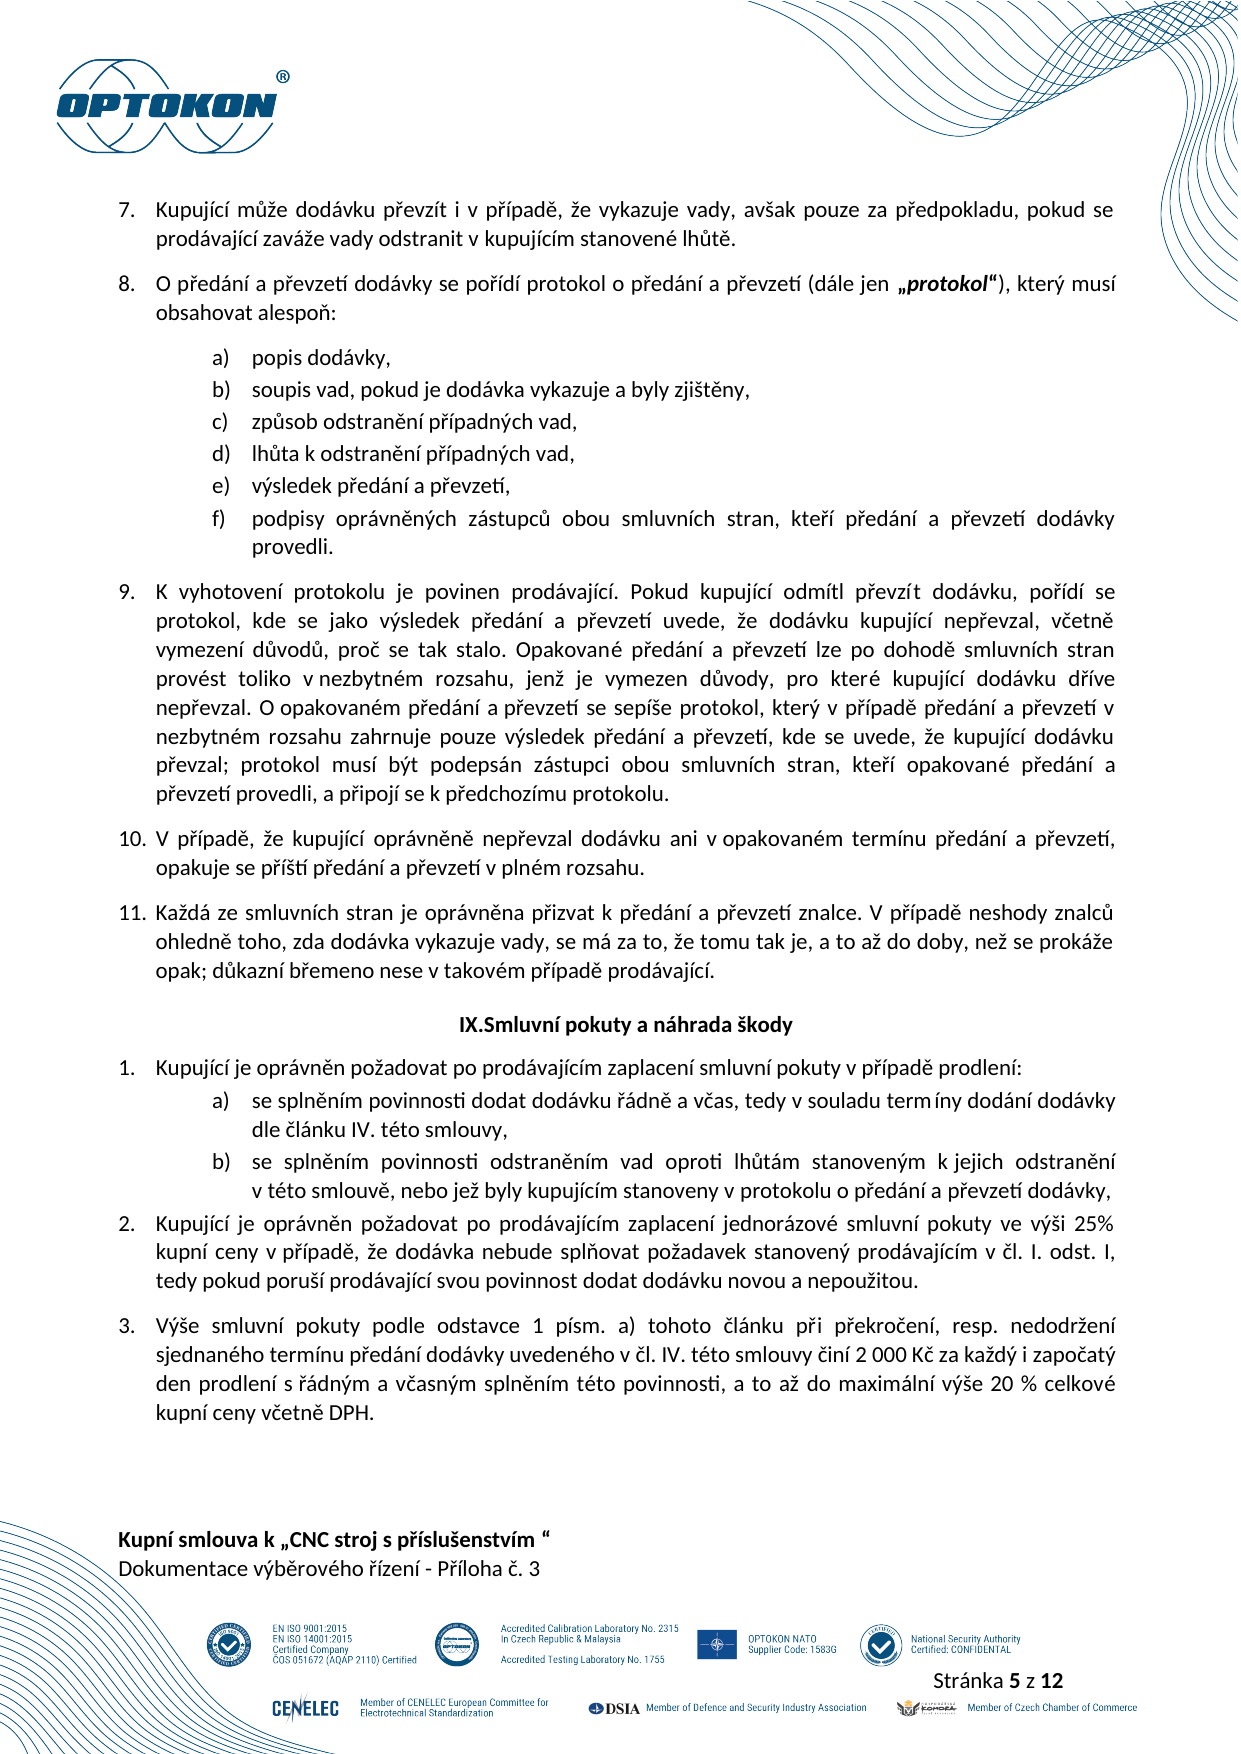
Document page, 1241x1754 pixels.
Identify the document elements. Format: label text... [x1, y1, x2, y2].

list Výše smluvní pokuty podle odstavce 1 písm. a) tohoto článku při překročení, resp. nedodržení sjednaného termínu předání dodávky uvedeného v čl. IV. této smlouvy činí 2 000 Kč za každý i započatý den prodlení s řádným a včasným splněním této povinnosti, a to až do maximální výše 20 % celkové kupní ceny včetně DPH. [118, 1311, 1116, 1426]
list se splněním povinnosti dodat dodávku řádně a včas, tedy v souladu termíny dodání dodávky dle článku IV. této smlouvy, [212, 1086, 1116, 1143]
picture [0, 1, 1238, 1754]
list V případě, že kupující oprávněně nepřevzal dodávku ani v opakovaném termínu předání a převzetí, opakuje se příští předání a převzetí v plném rozsahu. [118, 824, 1116, 881]
list lhůta k odstranění případných vad, [212, 439, 1116, 467]
list Kupující je oprávněn požadovat po prodávajícím zaplacení jednorázové smluvní pokuty ve výši 25% kupní ceny v případě, že dodávka nebude splňovat požadavek stanovený prodávajícím v čl. I. odst. I, tedy pokud poruší prodávající svou povinnost dodat dodávku novou a nepoužitou. [118, 1209, 1116, 1294]
list Kupující může dodávku převzít i v případě, že vykazuje vady, avšak pouze za předpokladu, pokud se prodávající zaváže vady odstranit v kupujícím stanovené lhůtě. [118, 195, 1116, 252]
list K vyhotovení protokolu je povinen prodávající. Pokud kupující odmítl převzít dodávku, pořídí se protokol, kde se jako výsledek předání a převzetí uvede, že dodávku kupující nepřevzal, včetně vymezení důvodů, proč se tak stalo. Opakované předání a převzetí lze po dohodě smluvních stran provést toliko v nezbytném rozsahu, jenž je vymezen důvody, pro které kupující dodávku dříve nepřevzal. O opakovaném předání a převzetí se sepíše protokol, který v případě předání a převzetí v nezbytném rozsahu zahrnuje pouze výsledek předání a převzetí, kde se uvede, že kupující dodávku převzal; protokol musí být podepsán zástupci obou smluvních stran, kteří opakované předání a převzetí provedli, a připojí se k předchozímu protokolu. [118, 577, 1116, 807]
list Kupující je oprávněn požadovat po prodávajícím zaplacení smluvní pokuty v případě prodlení: [118, 1053, 1116, 1081]
list výsledek předání a převzetí, [212, 472, 1116, 499]
list podpisy oprávněných zástupců obou smluvních stran, kteří předání a převzetí dodávky provedli. [212, 504, 1116, 561]
list způsob odstranění případných vad, [212, 407, 1116, 435]
list Smluvní pokuty a náhrada škody [148, 1011, 1104, 1038]
list popis dodávky, [212, 343, 1116, 371]
list Každá ze smluvních stran je oprávněna přizvat k předání a převzetí znalce. V případě neshody znalců ohledně toho, zda dodávka vykazuje vady, se má za to, že tomu tak je, a to až do doby, než se prokáže opak; důkazní břemeno nese v takovém případě prodávající. [118, 898, 1116, 984]
list soupis vad, pokud je dodávka vykazuje a byly zjištěny, [212, 375, 1116, 403]
list O předání a převzetí dodávky se pořídí protokol o předání a převzetí (dále jen „protokol“), který musí obsahovat alespoň: [118, 269, 1116, 326]
list se splněním povinnosti odstraněním vad oproti lhůtám stanoveným k jejich odstranění v této smlouvě, nebo jež byly kupujícím stanoveny v protokolu o předání a převzetí dodávky, [212, 1147, 1116, 1204]
